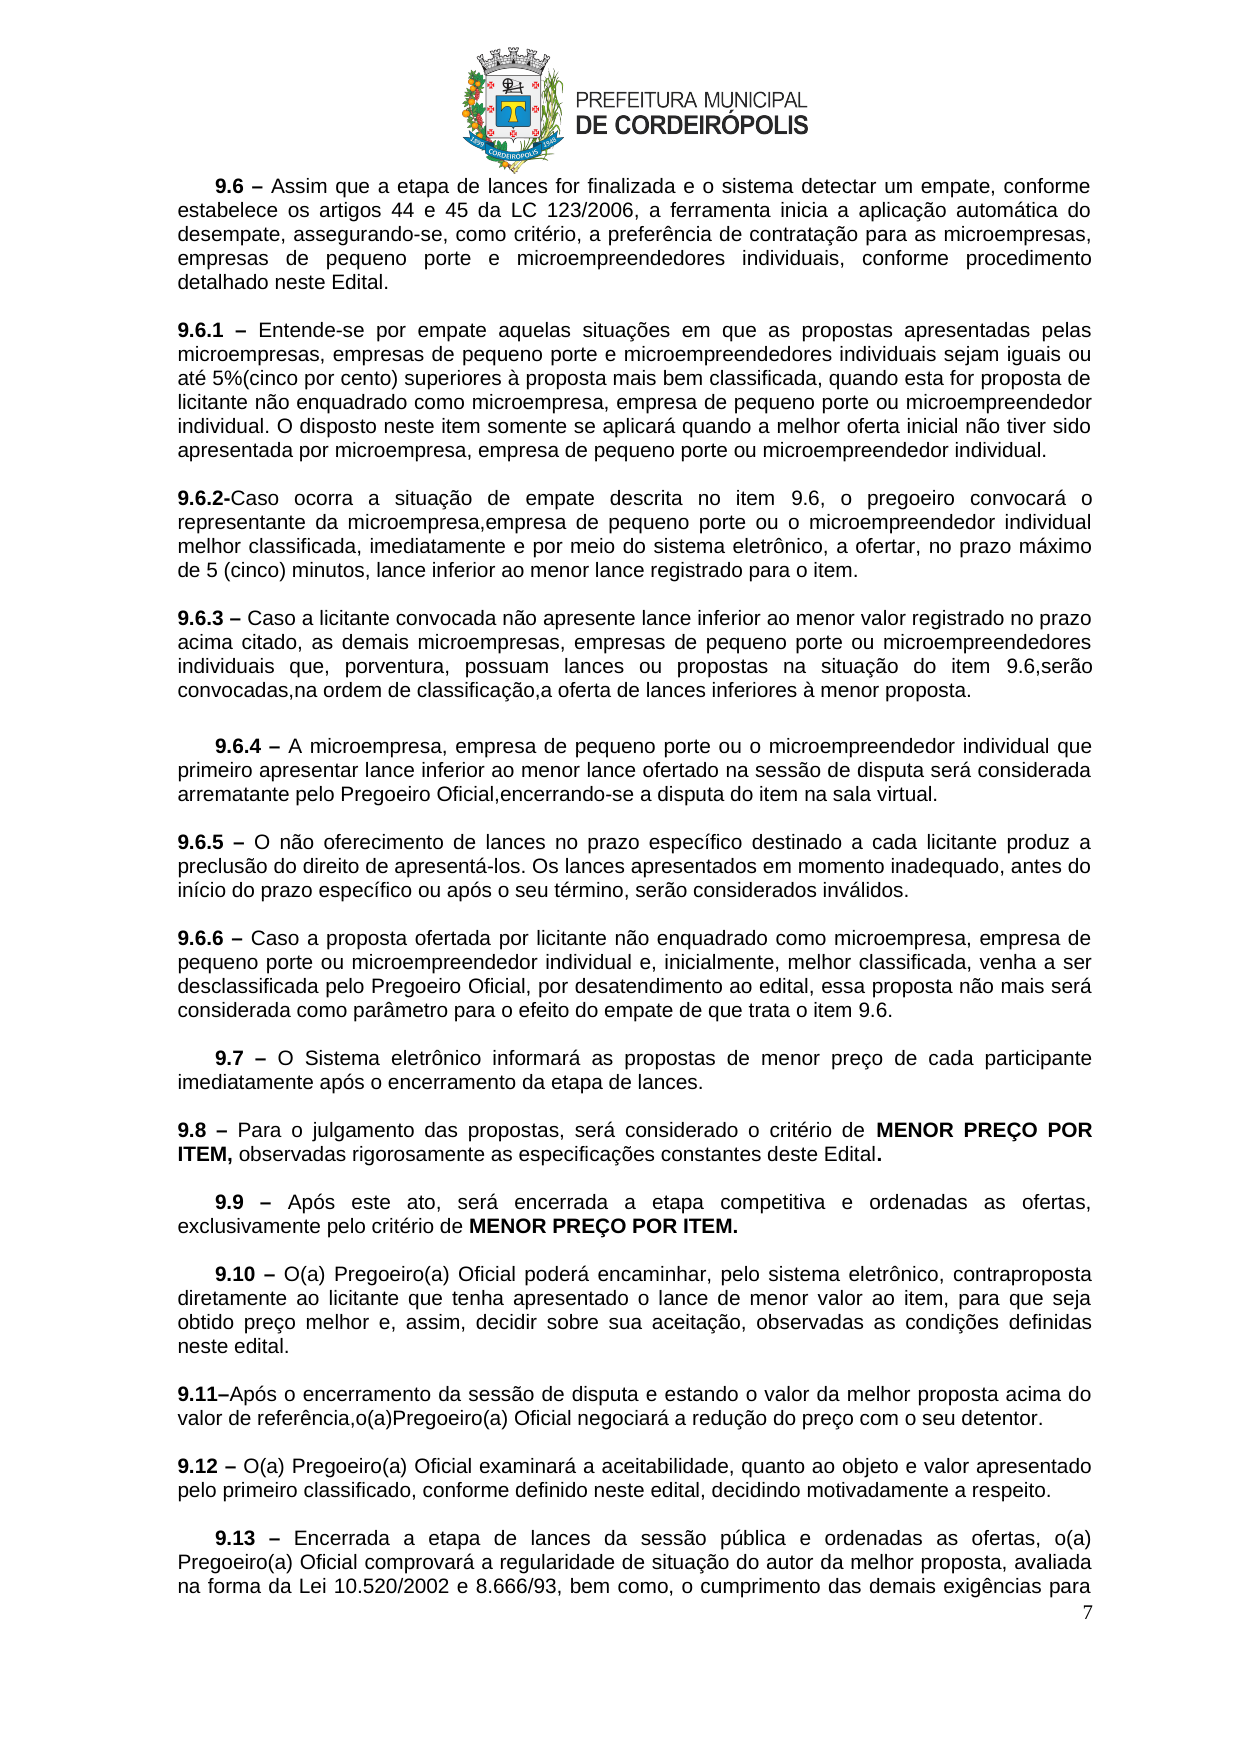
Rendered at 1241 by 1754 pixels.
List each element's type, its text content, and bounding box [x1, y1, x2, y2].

list 9.10 – O(a) Pregoeiro(a) Oficial poderá encaminhar, pelo sistema eletrônico, contraproposta diretamente ao licitante que tenha apresentado o lance de menor valor ao item, para que seja obtido preço melhor e, assim, decidir sobre sua aceitação, observadas as condições definidas neste edital. [177, 1262, 1093, 1357]
list 9.9 – Após este ato, será encerrada a etapa competitiva e ordenadas as ofertas, exclusivamente pelo critério de MENOR PREÇO POR ITEM. [177, 1189, 1093, 1237]
list 9.8 – Para o julgamento das propostas, será considerado o critério de MENOR PREÇO POR ITEM, observadas rigorosamente as especificações constantes deste Edital. [148, 1118, 1093, 1166]
list 9.12 – O(a) Pregoeiro(a) Oficial examinará a aceitabilidade, quanto ao objeto e valor apresentado pelo primeiro classificado, conforme definido neste edital, decidindo motivadamente a respeito. [146, 1454, 1093, 1502]
list 9.7 – O Sistema eletrônico informará as propostas de menor preço de cada participante imediatamente após o encerramento da etapa de lances. [177, 1046, 1093, 1093]
list 9.6.6 – Caso a proposta ofertada por licitante não enquadrado como microempresa, empresa de pequeno porte ou microempreendedor individual e, inicialmente, melhor classificada, venha a ser desclassificada pelo Pregoeiro Oficial, por desatendimento ao edital, essa proposta não mais será considerada como parâmetro para o efeito do empate de que trata o item 9.6. [146, 926, 1093, 1021]
list 9.6.1 – Entende-se por empate aquelas situações em que as propostas apresentadas pelas microempresas, empresas de pequeno porte e microempreendedores individuais sejam iguais ou até 5%(cinco por cento) superiores à proposta mais bem classificada, quando esta for proposta de licitante não enquadrado como microempresa, empresa de pequeno porte ou microempreendedor individual. O disposto neste item somente se aplicará quando a melhor oferta inicial não tiver sido apresentada por microempresa, empresa de pequeno porte ou microempreendedor individual. [146, 318, 1093, 462]
list 9.6.4 – A microempresa, empresa de pequeno porte ou o microempreendedor individual que primeiro apresentar lance inferior ao menor lance ofertado na sessão de disputa será considerada arrematante pelo Pregoeiro Oficial,encerrando-se a disputa do item na sala virtual. [177, 733, 1093, 805]
list 9.6.3 – Caso a licitante convocada não apresente lance inferior ao menor valor registrado no prazo acima citado, as demais microempresas, empresas de pequeno porte ou microempreendedores individuais que, porventura, possuam lances ou propostas na situação do item 9.6,serão convocadas,na ordem de classificação,a oferta de lances inferiores à menor proposta. [146, 606, 1093, 702]
list 9.6 – Assim que a etapa de lances for finalizada e o sistema detectar um empate, conforme estabelece os artigos 44 e 45 da LC 123/2006, a ferramenta inicia a aplicação automática do desempate, assegurando-se, como critério, a preferência de contratação para as microempresas, empresas de pequeno porte e microempreendedores individuais, conforme procedimento detalhado neste Edital. [177, 174, 1093, 294]
list 9.6.5 – O não oferecimento de lances no prazo específico destinado a cada licitante produz a preclusão do direito de apresentá-los. Os lances apresentados em momento inadequado, antes do início do prazo específico ou após o seu término, serão considerados inválidos. [146, 829, 1093, 901]
list 9.11–Após o encerramento da sessão de disputa e estando o valor da melhor proposta acima do valor de referência,o(a)Pregoeiro(a) Oficial negociará a redução do preço com o seu detentor. [146, 1382, 1093, 1429]
picture [462, 47, 808, 174]
list 9.6.2-Caso ocorra a situação de empate descrita no item 9.6, o pregoeiro convocará o representante da microempresa,empresa de pequeno porte ou o microempreendedor individual melhor classificada, imediatamente e por meio do sistema eletrônico, a ofertar, no prazo máximo de 5 (cinco) minutos, lance inferior ao menor lance registrado para o item. [146, 486, 1093, 582]
